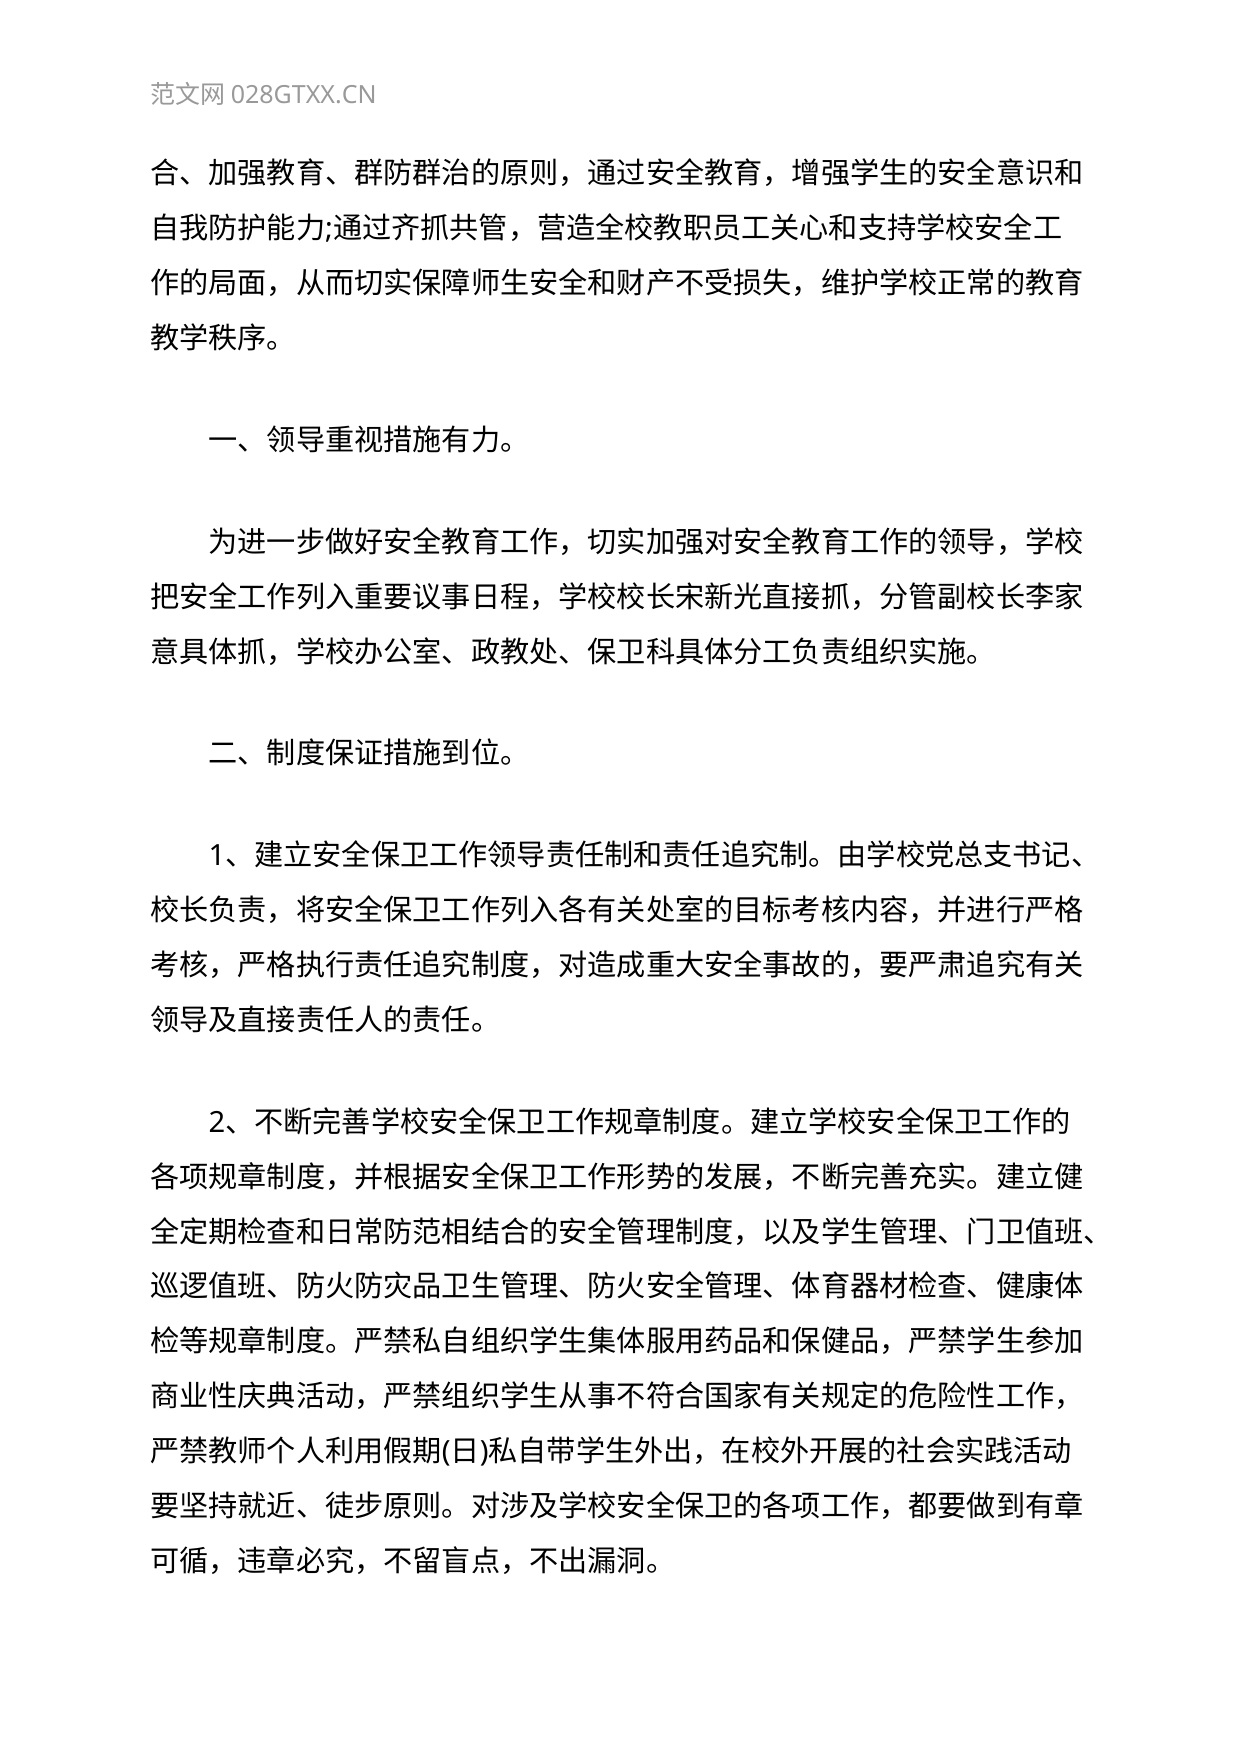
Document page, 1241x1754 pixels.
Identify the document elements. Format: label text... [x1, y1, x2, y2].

text 1、建立安全保卫工作领导责任制和责任追究制。由学校党总支书记、校长负责，将安全保卫工作列入各有关处室的目标考核内容，并进行严格考核，严格执行责任追究制度，对造成重大安全事故的，要严肃追究有关领导及直接责任人的责任。 [150, 832, 1090, 1039]
text 2、不断完善学校安全保卫工作规章制度。建立学校安全保卫工作的各项规章制度，并根据安全保卫工作形势的发展，不断完善充实。建立健全定期检查和日常防范相结合的安全管理制度，以及学生管理、门卫值班、巡逻值班、防火防灾品卫生管理、防火安全管理、体育器材检查、健康体检等规章制度。严禁私自组织学生集体服用药品和保健品，严禁学生参加商业性庆典活动，严禁组织学生从事不符合国家有关规定的危险性工作，严禁教师个人利用假期(日)私自带学生外出，在校外开展的社会实践活动要坚持就近、徒步原则。对涉及学校安全保卫的各项工作，都要做到有章可循，违章必究，不留盲点，不出漏洞。 [150, 1098, 1090, 1580]
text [150, 150, 1090, 357]
text 一、领导重视措施有力。 [150, 417, 1090, 459]
text 为进一步做好安全教育工作，切实加强对安全教育工作的领导，学校把安全工作列入重要议事日程，学校校长宋新光直接抓，分管副校长李家意具体抓，学校办公室、政教处、保卫科具体分工负责组织实施。 [150, 518, 1090, 670]
text 二、制度保证措施到位。 [150, 730, 1090, 772]
